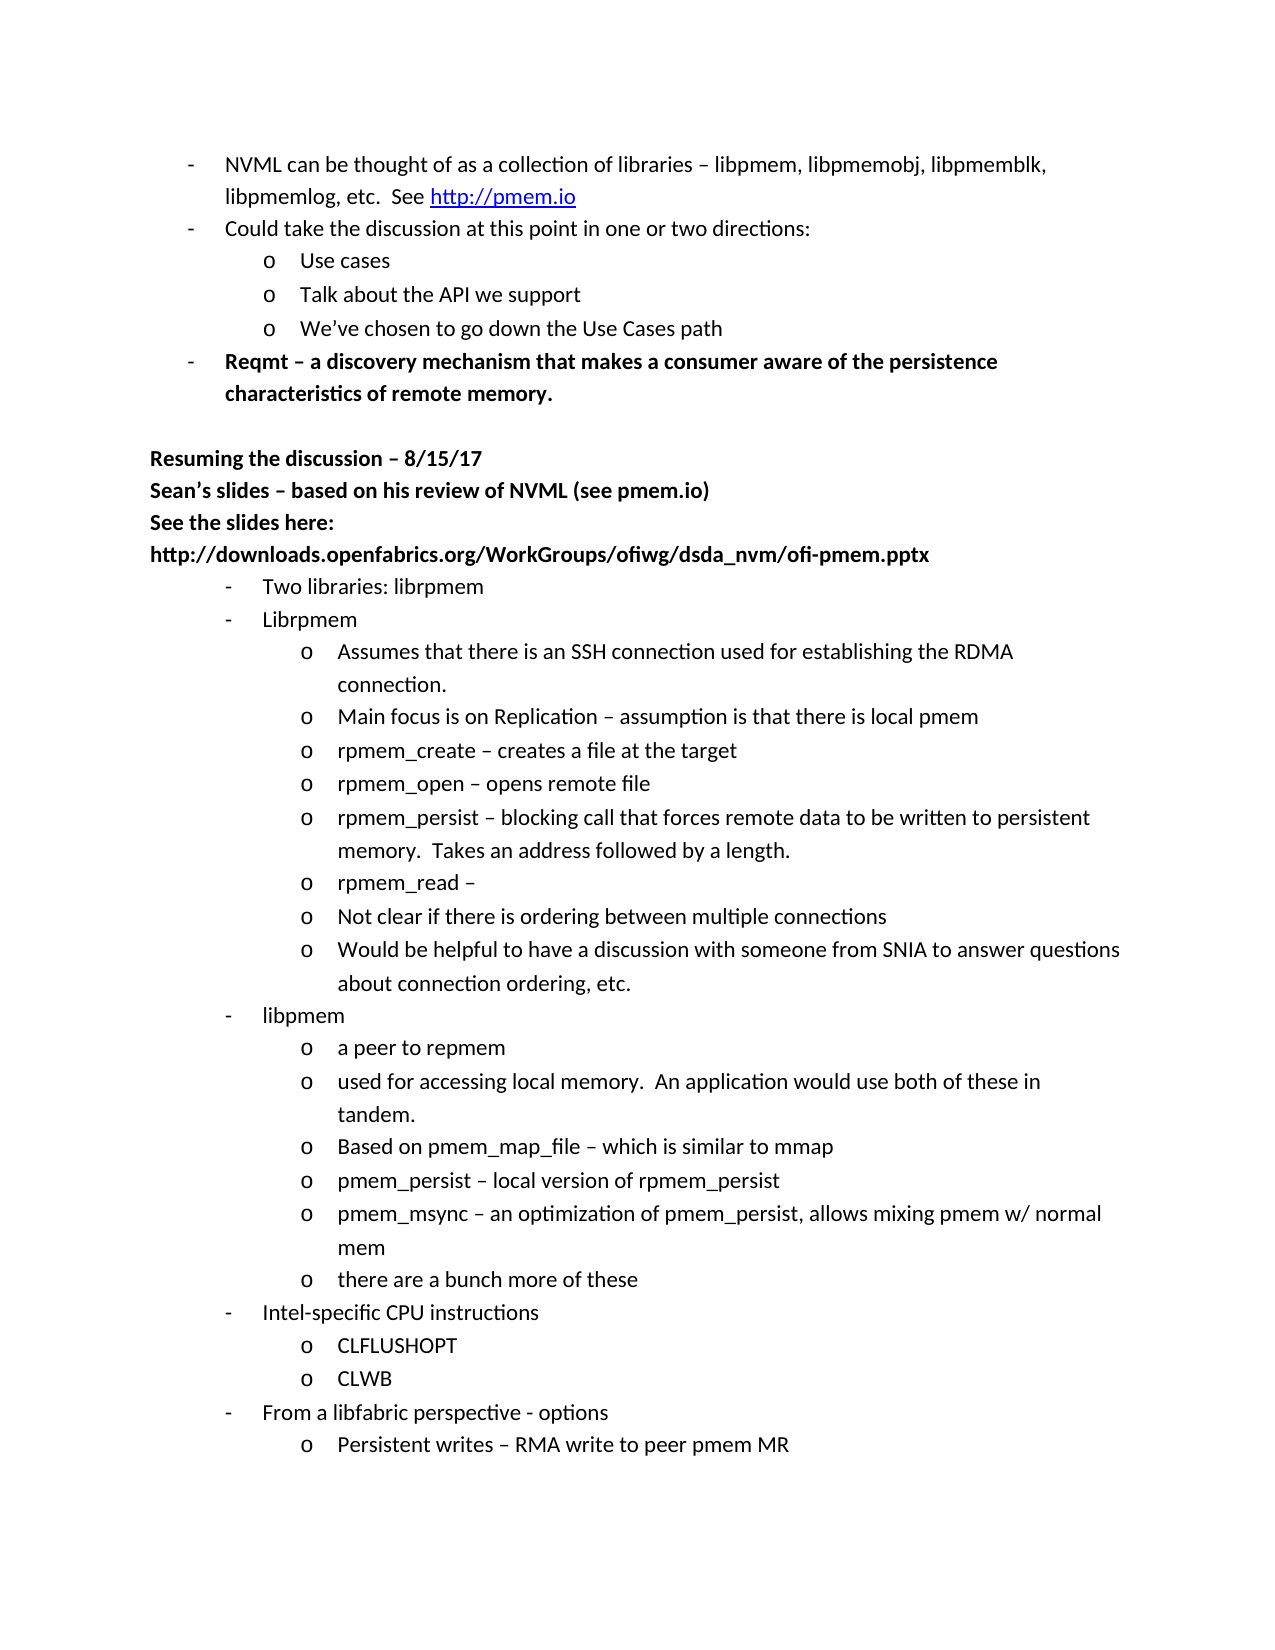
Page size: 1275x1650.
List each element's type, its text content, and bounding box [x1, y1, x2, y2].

list CLWB [300, 1364, 1125, 1393]
list there are a bunch more of these [300, 1265, 1125, 1294]
list rpmem_read – [300, 868, 1125, 898]
list From a libfabric perspective - options [225, 1398, 1125, 1426]
list a peer to repmem [300, 1033, 1125, 1062]
list pmem_persist – local version of rpmem_persist [300, 1166, 1125, 1195]
list used for accessing local memory. An application would use both of these in tandem. [300, 1067, 1125, 1128]
list We’ve chosen to go down the Use Cases path [262, 314, 1125, 343]
list libpmem [225, 1001, 1125, 1029]
text http://downloads.openfabrics.org/WorkGroups/ofiwg/dsda_nvm/ofi-pmem.pptx [150, 540, 1125, 568]
text See the slides here: [150, 508, 1125, 536]
list NVML can be thought of as a collection of libraries – libpmem, libpmemobj, libpmemblk, libpmemlog, etc. See http://pmem.io [187, 150, 1125, 210]
list CLFLUSHOPT [300, 1331, 1125, 1360]
list Use cases [262, 247, 1125, 276]
list rpmem_open – opens remote file [300, 769, 1125, 799]
list Reqmt – a discovery mechanism that makes a consumer aware of the persistence characteristics of remote memory. [187, 347, 1125, 407]
list Not clear if there is ordering between multiple connections [300, 902, 1125, 931]
list Could take the discussion at this point in one or two directions: [187, 214, 1125, 242]
text Sean’s slides – based on his review of NVML (see pmem.io) [150, 476, 1125, 504]
list Librpmem [225, 605, 1125, 633]
list Persistent writes – RMA write to peer pmem MR [300, 1430, 1125, 1459]
list Intel-specific CPU instructions [225, 1298, 1125, 1327]
list Two libraries: librpmem [225, 572, 1125, 601]
list rpmem_create – creates a file at the target [300, 736, 1125, 765]
list Main focus is on Replication – assumption is that there is local pmem [300, 702, 1125, 732]
list rpmem_persist – blocking call that forces remote data to be written to persistent memory. Takes an address followed by a length. [300, 803, 1125, 864]
list Talk about the API we support [262, 280, 1125, 309]
list Assumes that there is an SSH connection used for establishing the RDMA connection. [300, 637, 1125, 698]
list Would be helpful to have a discussion with someone from SNIA to answer questions about connection ordering, etc. [300, 936, 1125, 997]
list pmem_msync – an optimization of pmem_persist, allows mixing pmem w/ normal mem [300, 1199, 1125, 1261]
list Based on pmem_map_file – which is similar to mmap [300, 1132, 1125, 1162]
text Resuming the discussion – 8/15/17 [150, 444, 1125, 472]
